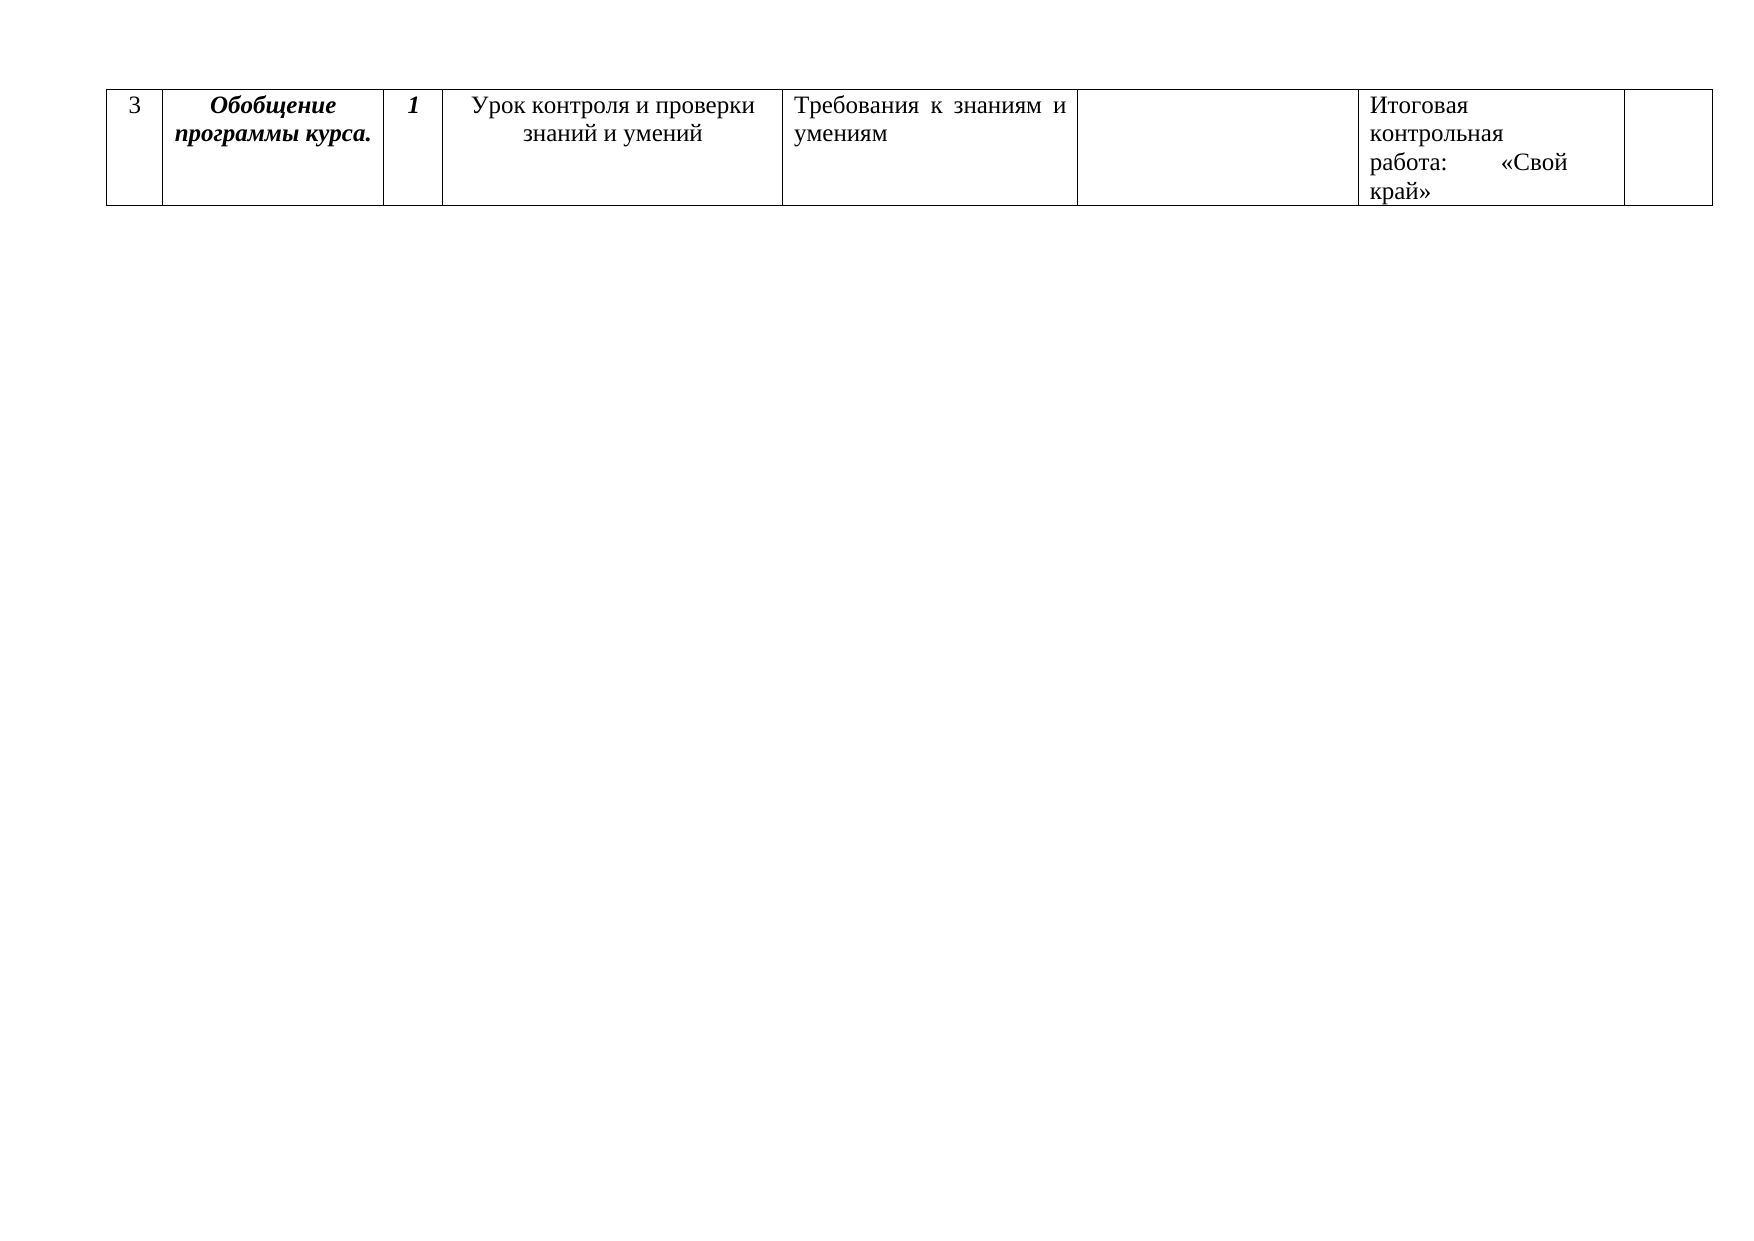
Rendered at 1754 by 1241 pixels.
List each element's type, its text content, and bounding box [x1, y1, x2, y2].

table_cell Требования к знаниям и умениям [783, 90, 1077, 205]
table_cell 1 [384, 90, 442, 205]
table_cell 3 [107, 90, 162, 205]
table_cell Итоговая контрольная работа: «Свой край» [1359, 90, 1624, 205]
table_cell [1078, 90, 1358, 205]
table_cell Урок контроля и проверки знаний и умений [443, 90, 782, 205]
table_cell Обобщение программы курса. [163, 90, 383, 205]
table_cell [1625, 90, 1712, 205]
